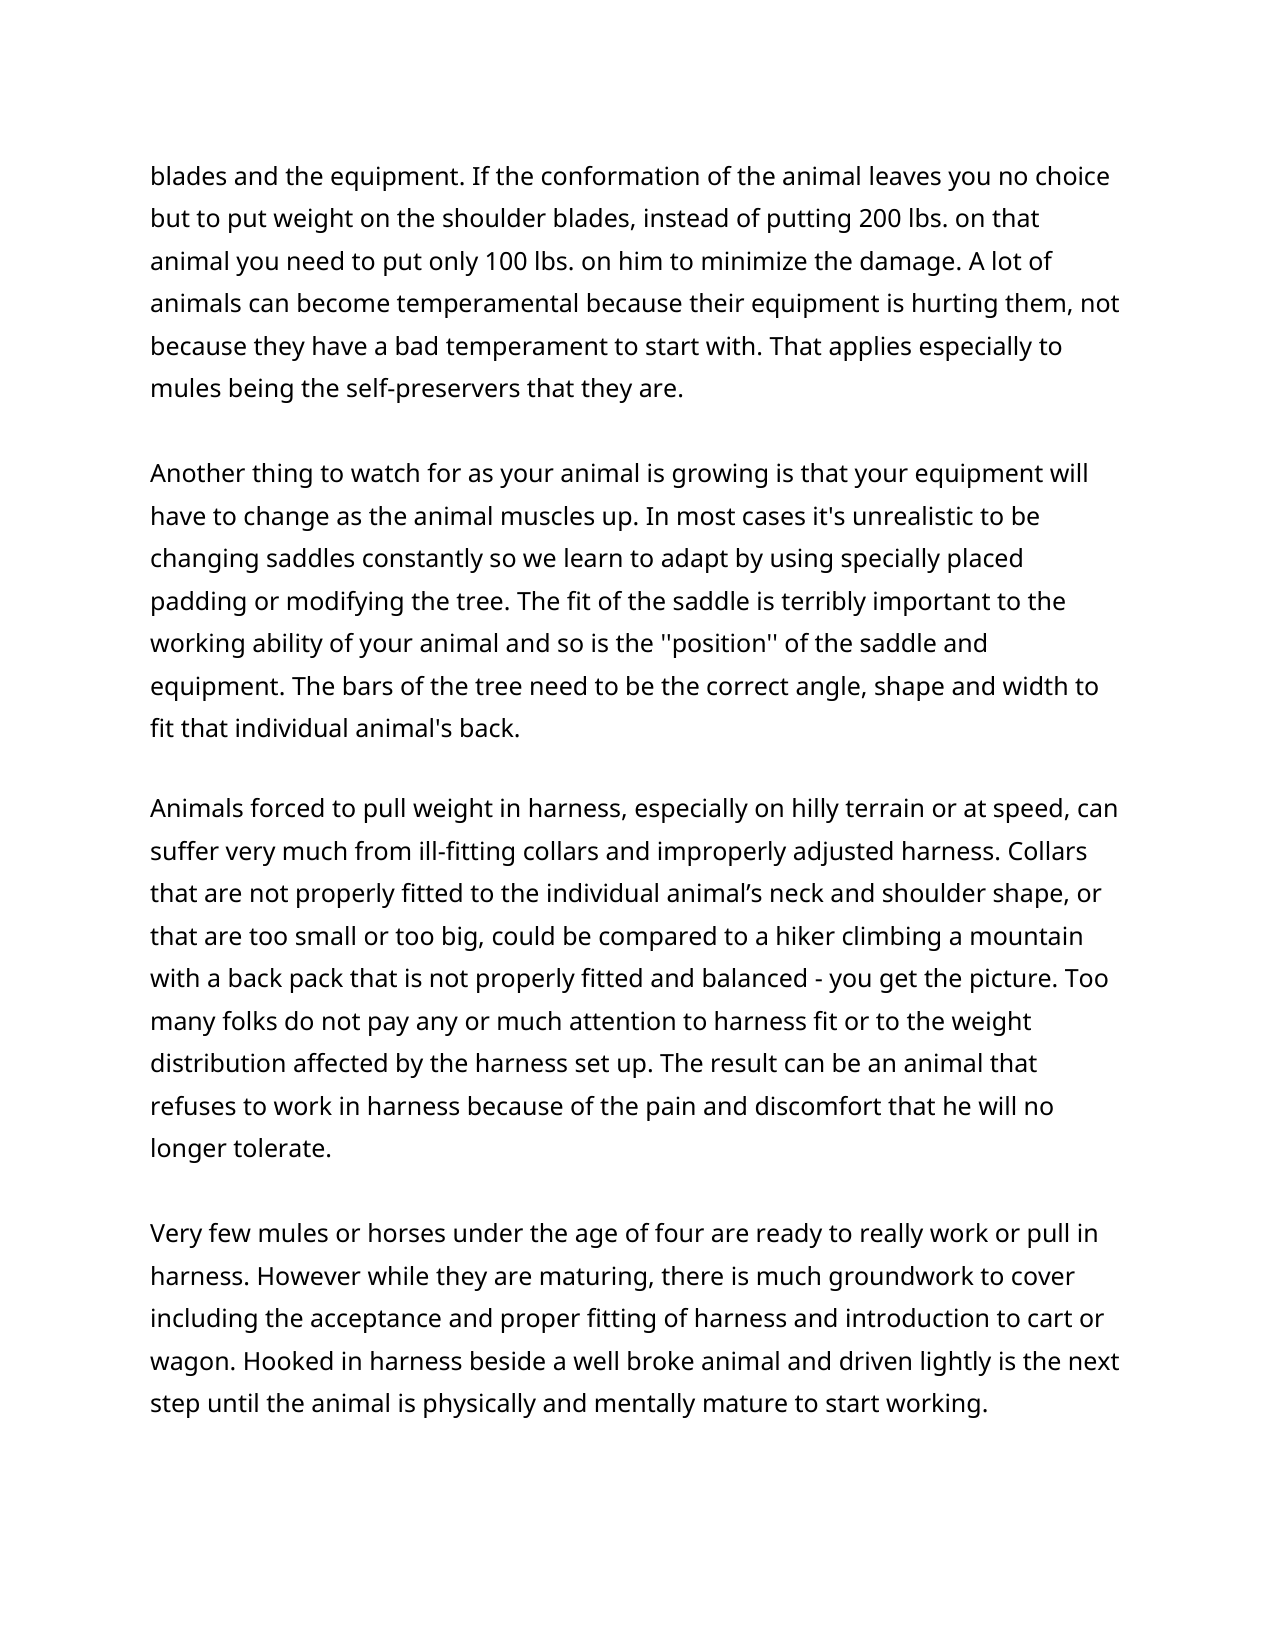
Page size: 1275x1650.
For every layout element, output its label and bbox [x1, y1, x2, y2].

text [150, 782, 1125, 1462]
text [150, 150, 1125, 745]
